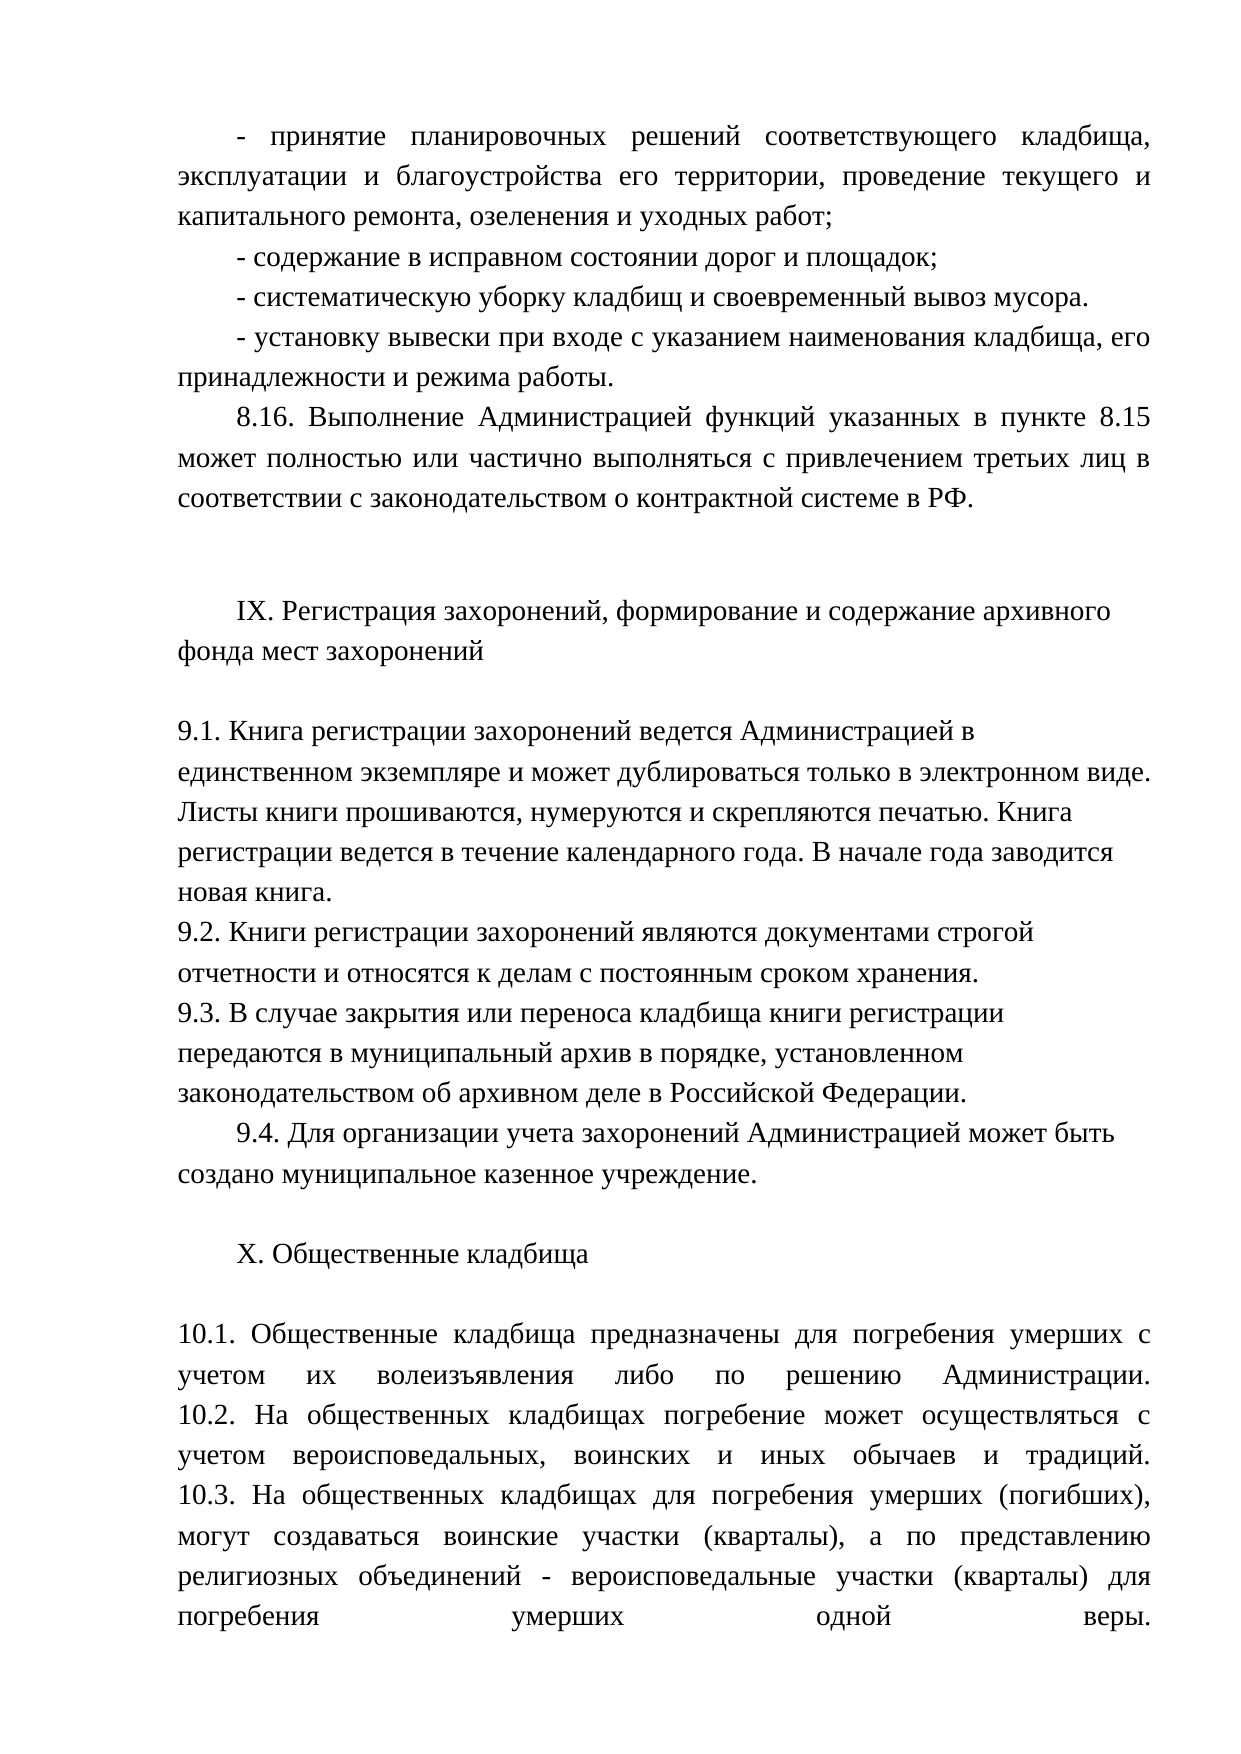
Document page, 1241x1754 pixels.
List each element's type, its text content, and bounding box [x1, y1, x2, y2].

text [177, 1276, 1152, 1632]
text - систематическую уборку кладбищ и своевременный вывоз мусора. [177, 279, 1152, 312]
text 9.4. Для организации учета захоронений Администрацией может быть создано муниципальное казенное учреждение. [177, 1116, 1152, 1189]
text - установку вывески при входе с указанием наименования кладбища, его принадлежности и режима работы. [177, 319, 1152, 393]
text IX. Регистрация захоронений, формирование и содержание архивного фонда мест захоронений [177, 593, 1152, 667]
text 8.16. Выполнение Администрацией функций указанных в пункте 8.15 может полностью или частично выполняться с привлечением третьих лиц в соответствии с законодательством о контрактной системе в РФ. [177, 399, 1152, 513]
text - принятие планировочных решений соответствующего кладбища, эксплуатации и благоустройства его территории, проведение текущего и капитального ремонта, озеленения и уходных работ; [177, 118, 1152, 232]
text - содержание в исправном состоянии дорог и площадок; [177, 239, 1152, 272]
text X. Общественные кладбища [177, 1236, 1152, 1270]
text 9.1. Книга регистрации захоронений ведется Администрацией в единственном экземпляре и может дублироваться только в электронном виде. Листы книги прошиваются, нумеруются и скрепляются печатью. Книга регистрации ведется в течение календарного года. В начале года заводится новая книга. 9.2. Книги регистрации захоронений являются документами строгой отчетности и относятся к делам с постоянным сроком хранения. 9.3. В случае закрытия или переноса кладбища книги регистрации передаются в муниципальный архив в порядке, установленном законодательством об архивном деле в Российской Федерации. [177, 673, 1152, 1109]
